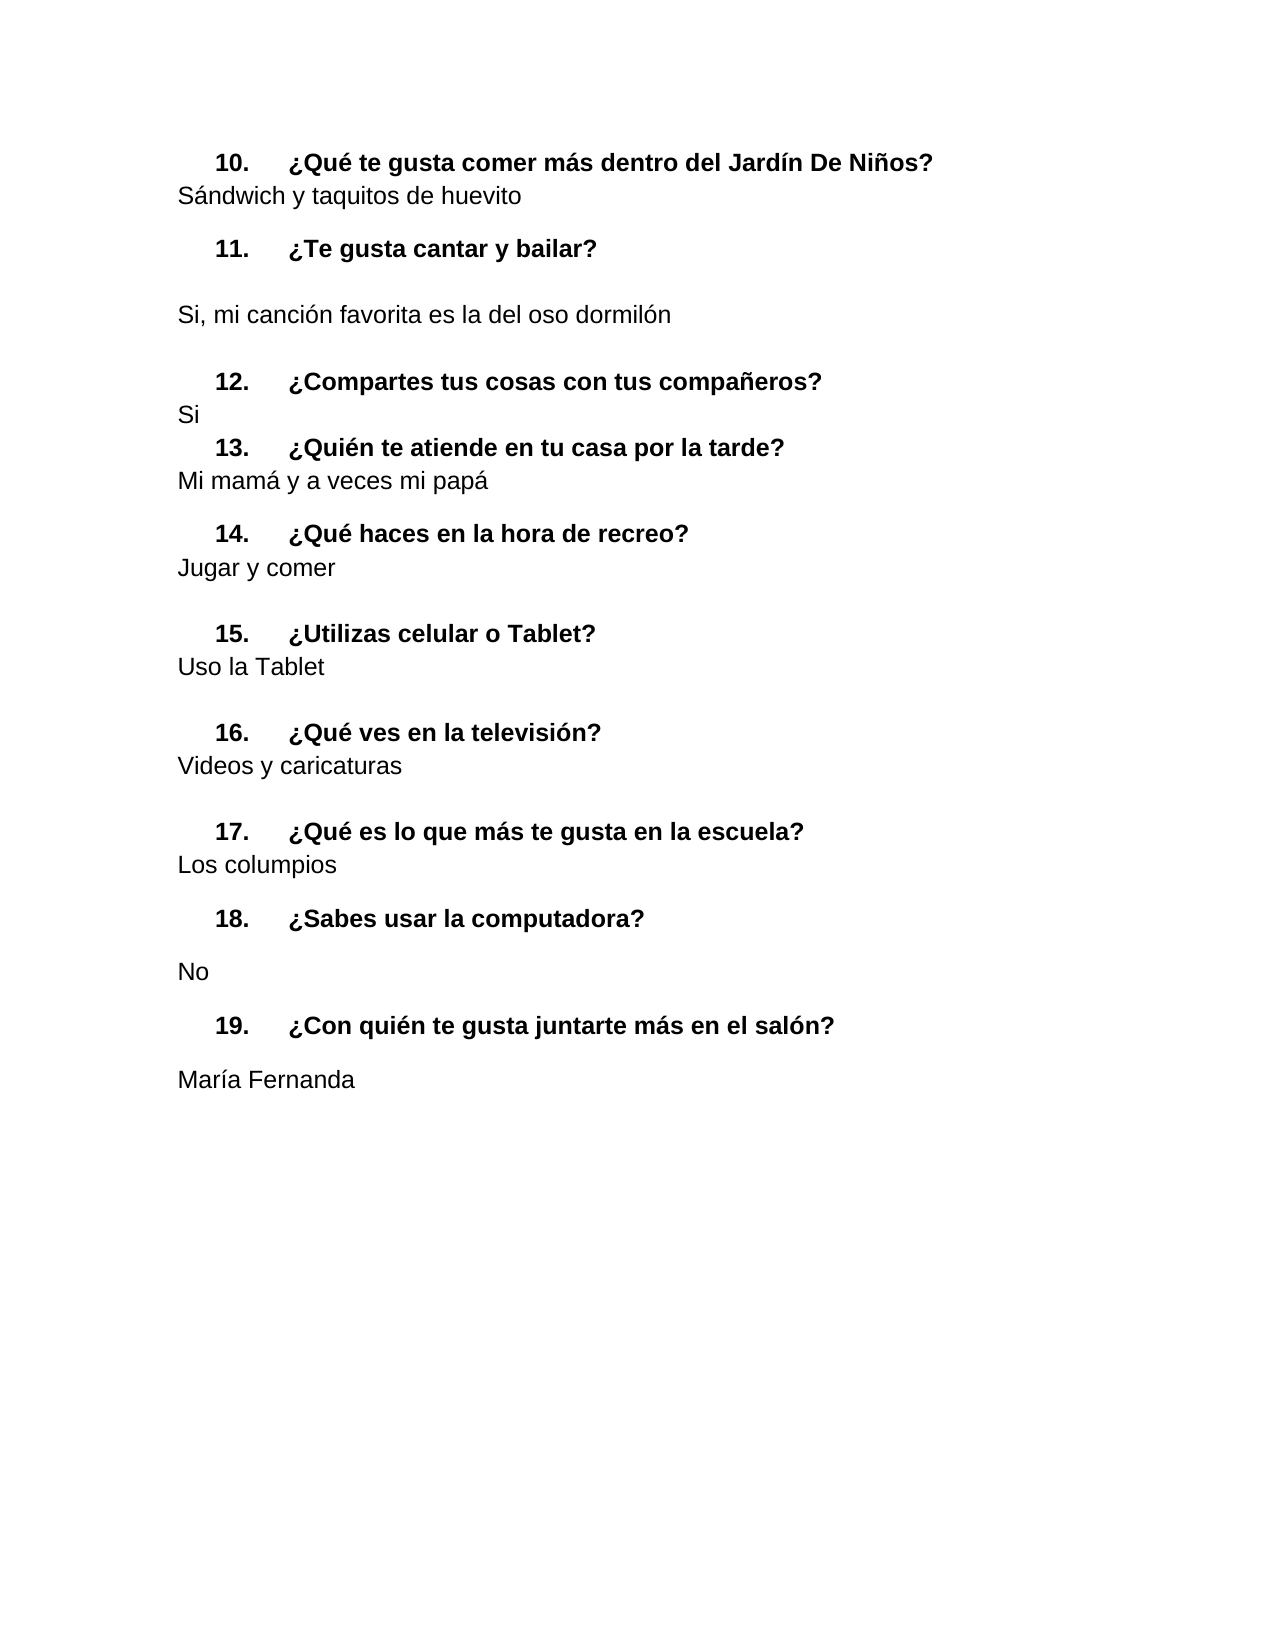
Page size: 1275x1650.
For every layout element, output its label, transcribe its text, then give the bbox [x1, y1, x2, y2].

list ¿Te gusta cantar y bailar? [215, 234, 1098, 263]
text María Fernanda [177, 1065, 1098, 1094]
list ¿Sabes usar la computadora? [215, 903, 1098, 932]
text Uso la Tablet [177, 652, 1098, 680]
list ¿Utilizas celular o Tablet? [215, 618, 1098, 647]
list ¿Quién te atiende en tu casa por la tarde? [215, 433, 1098, 461]
list ¿Qué te gusta comer más dentro del Jardín De Niños? [215, 148, 1098, 176]
list ¿Qué ves en la televisión? [215, 718, 1098, 746]
list ¿Qué haces en la hora de recreo? [215, 519, 1098, 548]
text Mi mamá y a veces mi papá [177, 466, 1098, 494]
list ¿Con quién te gusta juntarte más en el salón? [215, 1011, 1098, 1040]
text Si [177, 399, 1098, 428]
text Jugar y comer [177, 552, 1098, 581]
text Sándwich y taquitos de huevito [177, 181, 1098, 209]
list ¿Compartes tus cosas con tus compañeros? [215, 367, 1098, 395]
text Videos y caricaturas [177, 751, 1098, 779]
list ¿Qué es lo que más te gusta en la escuela? [215, 817, 1098, 845]
text Los columpios [177, 850, 1098, 878]
text No [177, 957, 1098, 986]
text Si, mi canción favorita es la del oso dormilón [177, 301, 1098, 329]
